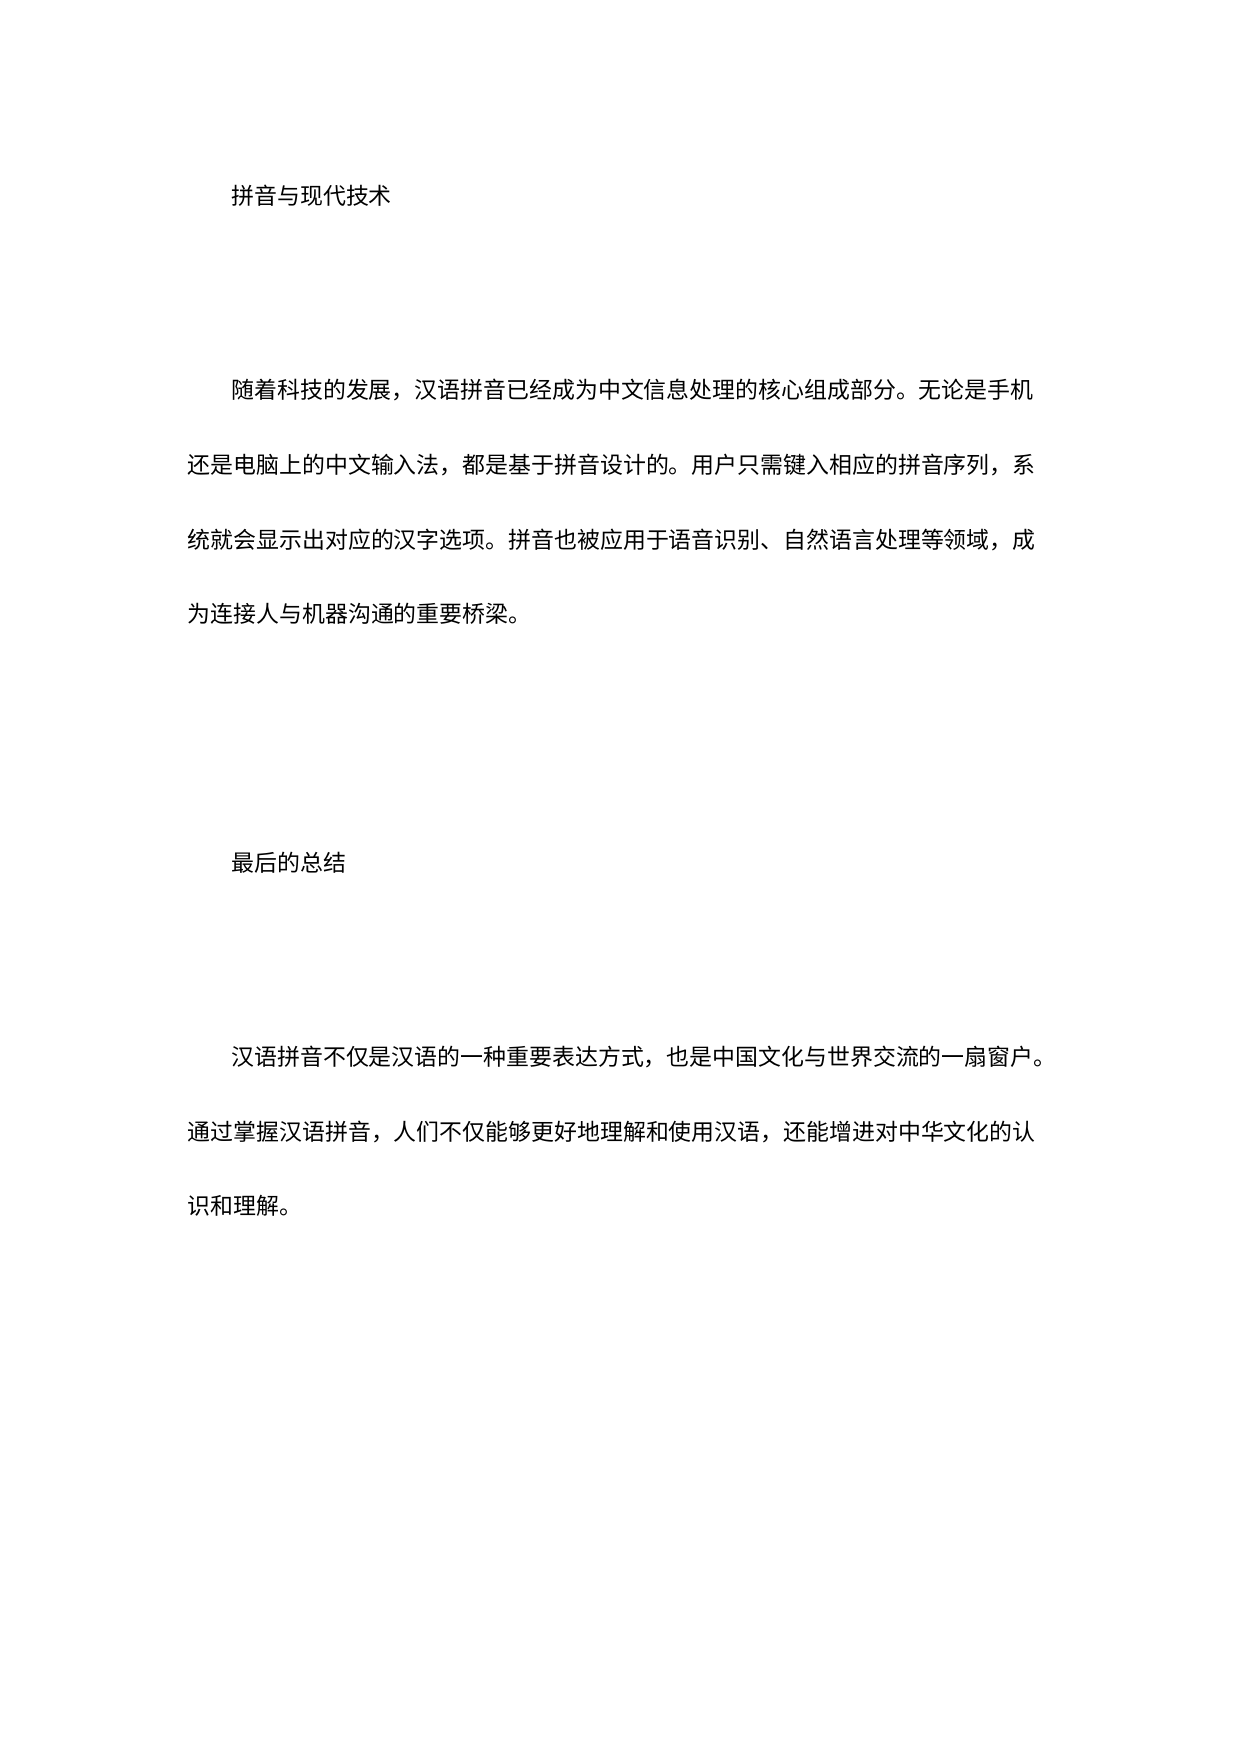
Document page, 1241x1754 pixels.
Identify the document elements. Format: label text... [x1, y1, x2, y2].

text 随着科技的发展，汉语拼音已经成为中文信息处理的核心组成部分。无论是手机还是电脑上的中文输入法，都是基于拼音设计的。用户只需键入相应的拼音序列，系统就会显示出对应的汉字选项。拼音也被应用于语音识别、自然语言处理等领域，成为连接人与机器沟通的重要桥梁。 [187, 356, 1053, 645]
text 汉语拼音不仅是汉语的一种重要表达方式，也是中国文化与世界交流的一扇窗户。通过掌握汉语拼音，人们不仅能够更好地理解和使用汉语，还能增进对中华文化的认识和理解。 [187, 1023, 1053, 1237]
text 最后的总结 [187, 828, 1053, 893]
text 拼音与现代技术 [187, 162, 1053, 227]
